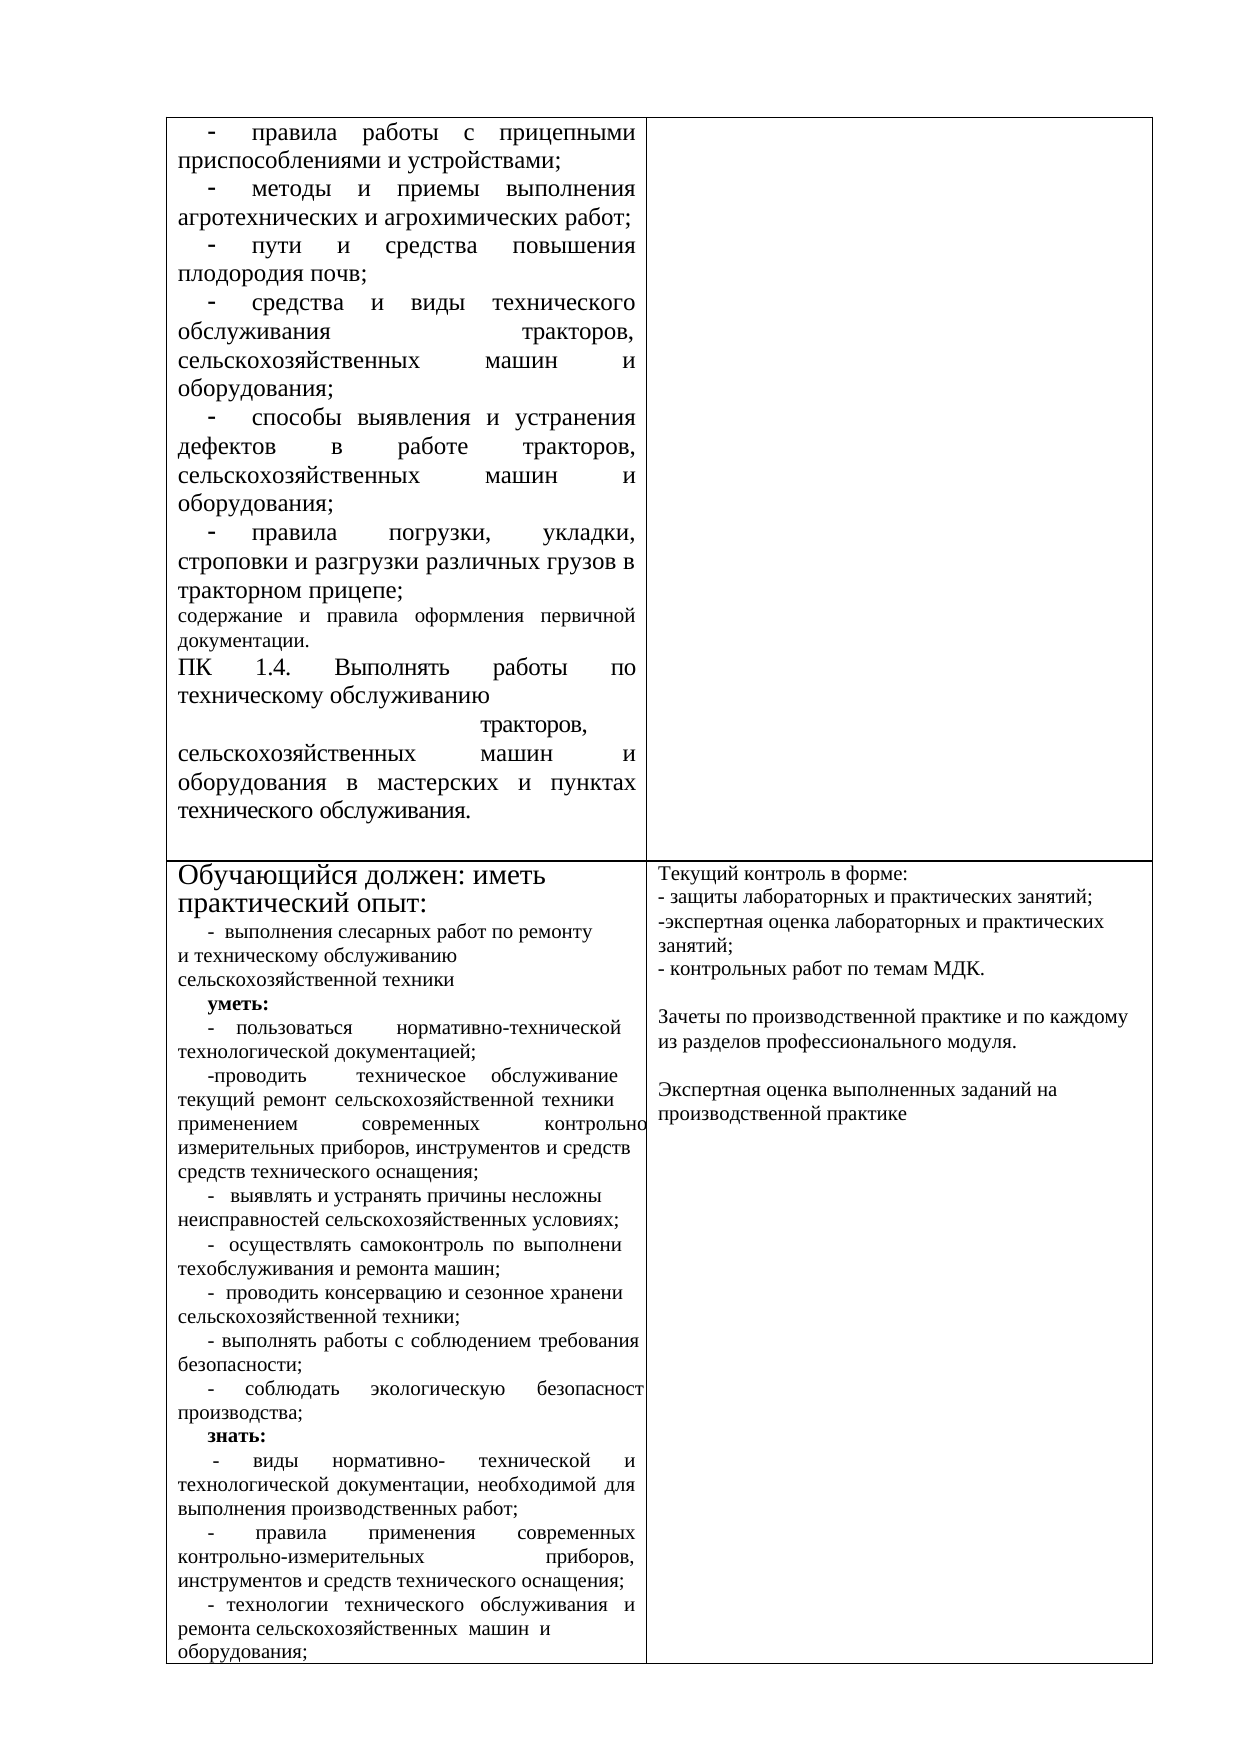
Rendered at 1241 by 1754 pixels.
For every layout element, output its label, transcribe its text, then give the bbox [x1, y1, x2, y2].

table_header правила работы с прицепными приспособлениями и устройствами; методы и приемы выполнения агротехнических и агрохимических работ; пути и средства повышения плодородия почв; средства и виды технического обслуживания тракторов, сельскохозяйственных машин и оборудования; способы выявления и устранения дефектов в работе тракторов, сельскохозяйственных машин и оборудования; правила погрузки, укладки, строповки и разгрузки различных грузов в тракторном прицепе; содержание и правила оформления первичной документации. ПК 1.4. Выполнять работы по техническому обслуживанию тракторов, сельскохозяйственных машин и оборудования в мастерских и пунктах технического обслуживания. [167, 118, 646, 860]
table_cell Обучающийся должен: иметь практический опыт: выполнения слесарных работ по ремонту и техническому обслуживанию сельскохозяйственной техники уметь: пользоваться нормативно-технической технологической документацией; -проводить техническое обслуживание текущий ремонт сельскохозяйственной техники применением современных контрольно измерительных приборов, инструментов и средств средств технического оснащения; выявлять и устранять причины несложны неисправностей сельскохозяйственных условиях; осуществлять самоконтроль по выполнени техобслуживания и ремонта машин; проводить консервацию и сезонное хранени сельскохозяйственной техники; выполнять работы с соблюдением требования безопасности; соблюдать экологическую безопасност производства; знать: виды нормативно- технической и технологической документации, необходимой для выполнения производственных работ; правила применения современных контрольно-измерительных приборов, инструментов и средств технического оснащения; технологии технического обслуживания и ремонта сельскохозяйственных машин и оборудования; [167, 862, 646, 1663]
table_header [647, 118, 1152, 860]
table_cell Текущий контроль в форме: защиты лабораторных и практических занятий; -экспертная оценка лабораторных и практических занятий; контрольных работ по темам МДК. Зачеты по производственной практике и по каждому из разделов профессионального модуля. Экспертная оценка выполненных заданий на производственной практике [647, 862, 1152, 1663]
